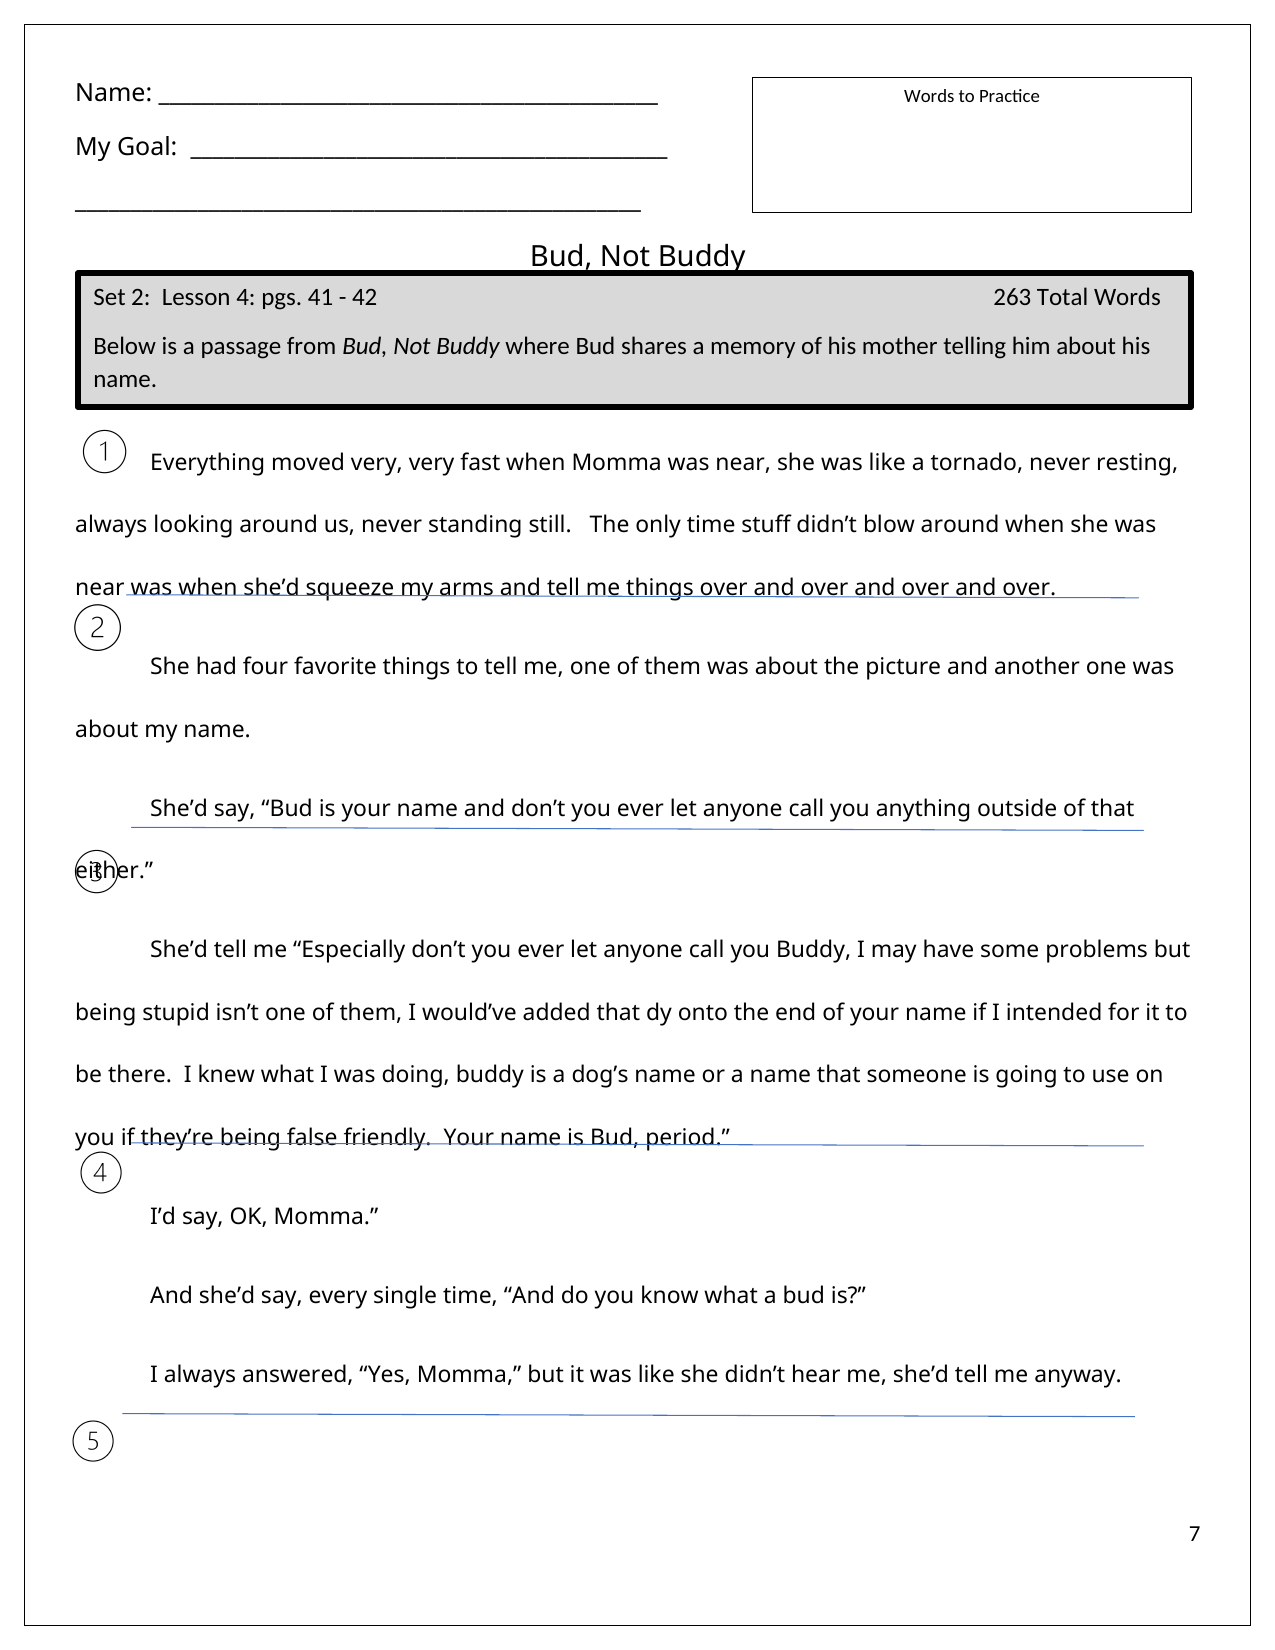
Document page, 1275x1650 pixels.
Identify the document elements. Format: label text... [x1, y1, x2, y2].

text Everything moved very, very fast when Momma was near, she was like a tornado, never resting, always looking around us, never standing still. The only time stuff didn’t blow around when she was near was when she’d squeeze my arms and tell me things over and over and over and over. [75, 446, 1200, 602]
text She had four favorite things to tell me, one of them was about the picture and another one was about my name. [75, 650, 1200, 744]
text Name: _____________________________________________ [75, 75, 1200, 109]
text I always answered, “Yes, Momma,” but it was like she didn’t hear me, she’d tell me anyway. [75, 1358, 1200, 1390]
picture [77, 424, 132, 479]
text She’d tell me “Especially don’t you ever let anyone call you Buddy, I may have some problems but being stupid isn’t one of them, I would’ve added that dy onto the end of your name if I intended for it to be there. I knew what I was doing, buddy is a dog’s name or a name that someone is going to use on you if they’re being false friendly. Your name is Bud, period.” [75, 933, 1200, 1152]
picture [75, 1147, 127, 1199]
picture [69, 844, 124, 899]
picture [68, 598, 127, 657]
picture [67, 1415, 119, 1467]
text And she’d say, every single time, “And do you know what a bud is?” [75, 1279, 1200, 1311]
text I’d say, OK, Momma.” [75, 1200, 1200, 1231]
text My Goal: ___________________________________________ [75, 128, 752, 162]
text She’d say, “Bud is your name and don’t you ever let anyone call you anything outside of that either.” [75, 792, 1200, 886]
text Bud, Not Buddy [75, 235, 1200, 275]
text ___________________________________________________ [75, 182, 1200, 216]
